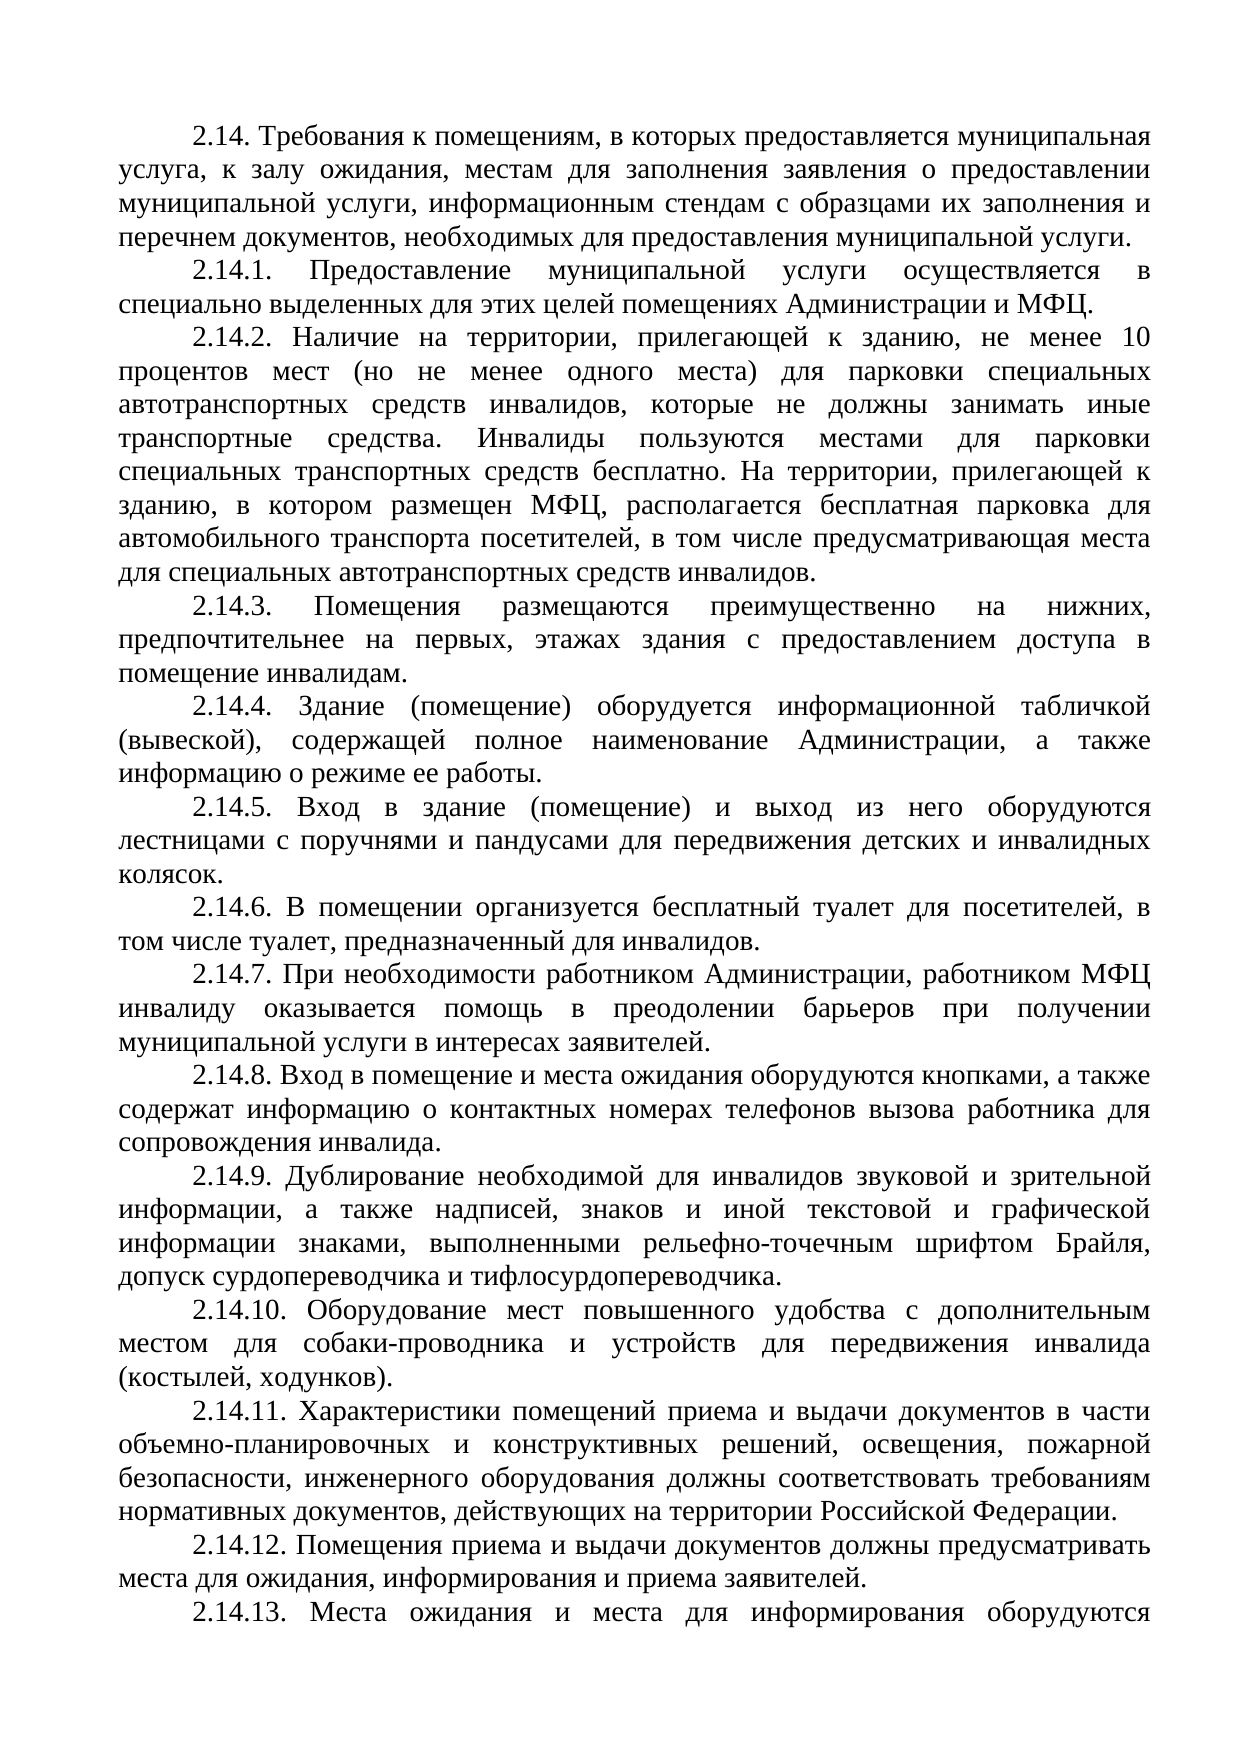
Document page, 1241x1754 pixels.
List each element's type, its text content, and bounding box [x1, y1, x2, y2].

text 2.14.9. Дублирование необходимой для инвалидов звуковой и зрительной информации, а также надписей, знаков и иной текстовой и графической информации знаками, выполненными рельефно-точечным шрифтом Брайля, допуск сурдопереводчика и тифлосурдопереводчика. [118, 1158, 1152, 1292]
text 2.14.2. Наличие на территории, прилегающей к зданию, не менее 10 процентов мест (но не менее одного места) для парковки специальных автотранспортных средств инвалидов, которые не должны занимать иные транспортные средства. Инвалиды пользуются местами для парковки специальных транспортных средств бесплатно. На территории, прилегающей к зданию, в котором размещен МФЦ, располагается бесплатная парковка для автомобильного транспорта посетителей, в том числе предусматривающая места для специальных автотранспортных средств инвалидов. [118, 319, 1152, 588]
text 2.14.1. Предоставление муниципальной услуги осуществляется в специально выделенных для этих целей помещениях Администрации и МФЦ. [118, 252, 1152, 319]
text 2.14.11. Характеристики помещений приема и выдачи документов в части объемно-планировочных и конструктивных решений, освещения, пожарной безопасности, инженерного оборудования должны соответствовать требованиям нормативных документов, действующих на территории Российской Федерации. [118, 1393, 1152, 1527]
text 2.14.4. Здание (помещение) оборудуется информационной табличкой (вывеской), содержащей полное наименование Администрации, а также информацию о режиме ее работы. [118, 688, 1152, 789]
text 2.14.5. Вход в здание (помещение) и выход из него оборудуются лестницами с поручнями и пандусами для передвижения детских и инвалидных колясок. [118, 789, 1152, 889]
text 2.14.10. Оборудование мест повышенного удобства с дополнительным местом для собаки-проводника и устройств для передвижения инвалида (костылей, ходунков). [118, 1292, 1152, 1393]
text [118, 1594, 1152, 1627]
text 2.14.8. Вход в помещение и места ожидания оборудуются кнопками, а также содержат информацию о контактных номерах телефонов вызова работника для сопровождения инвалида. [118, 1057, 1152, 1158]
text 2.14.12. Помещения приема и выдачи документов должны предусматривать места для ожидания, информирования и приема заявителей. [118, 1527, 1152, 1594]
text 2.14.7. При необходимости работником Администрации, работником МФЦ инвалиду оказывается помощь в преодолении барьеров при получении муниципальной услуги в интересах заявителей. [118, 957, 1152, 1057]
text 2.14.3. Помещения размещаются преимущественно на нижних, предпочтительнее на первых, этажах здания с предоставлением доступа в помещение инвалидам. [118, 588, 1152, 688]
text 2.14. Требования к помещениям, в которых предоставляется муниципальная услуга, к залу ожидания, местам для заполнения заявления о предоставлении муниципальной услуги, информационным стендам с образцами их заполнения и перечнем документов, необходимых для предоставления муниципальной услуги. [118, 118, 1152, 252]
text 2.14.6. В помещении организуется бесплатный туалет для посетителей, в том числе туалет, предназначенный для инвалидов. [118, 889, 1152, 957]
